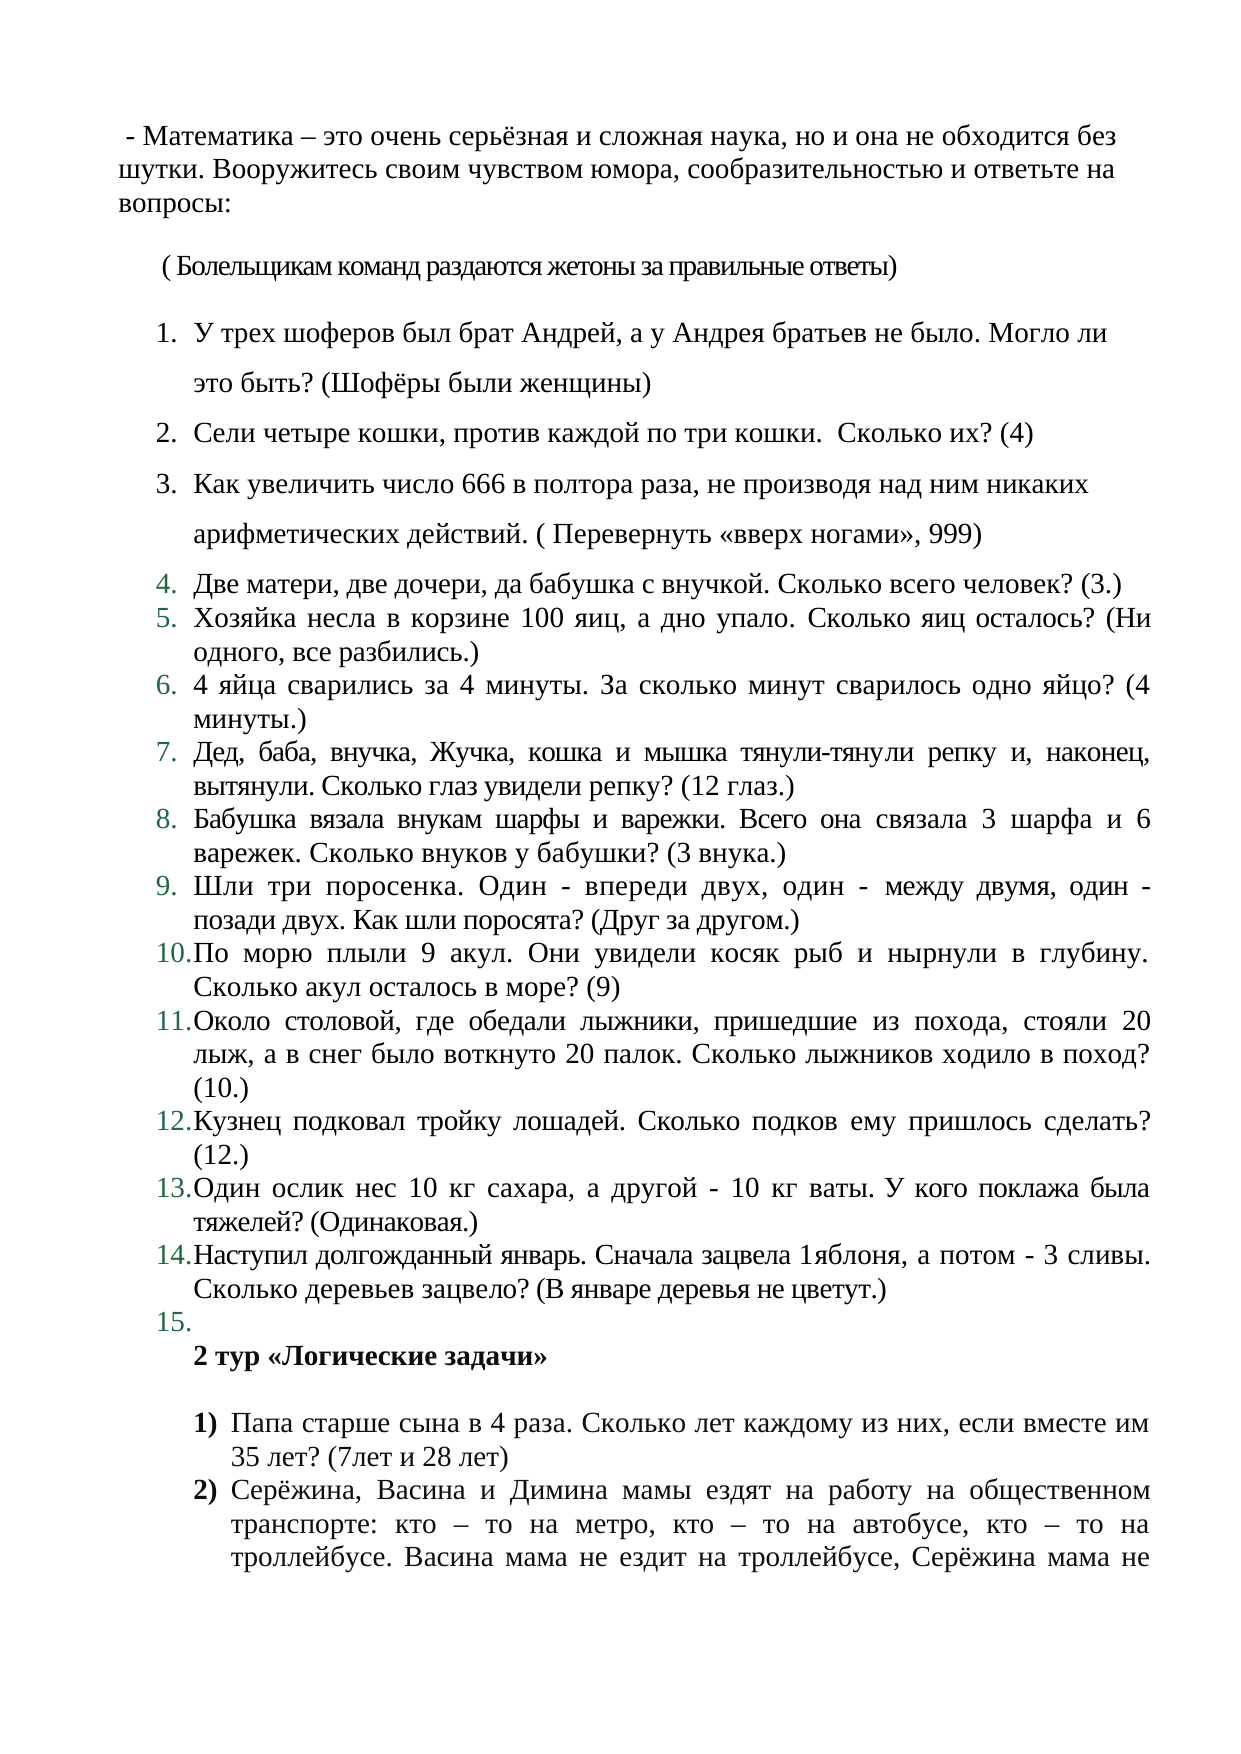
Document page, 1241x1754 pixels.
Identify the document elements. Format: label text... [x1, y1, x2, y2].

list 4 яйца сварились за 4 минуты. За сколько минут сварилось одно яйцо? (4 минуты.) [156, 667, 1152, 734]
list Бабушка вязала внукам шарфы и варежки. Всего она связала 3 шарфа и 6 варежек. Сколько внуков у бабушки? (3 внука.) [156, 801, 1151, 868]
text - Математика – это очень серьёзная и сложная наука, но и она не обходится без шутки. Вооружитесь своим чувством юмора, сообразительностью и ответьте на вопросы: [118, 118, 1152, 219]
list Шли три поросенка. Один - впереди двух, один - между двумя, один - позади двух. Как шли поросята? (Друг за другом.) [156, 868, 1151, 936]
text ( Болельщикам команд раздаются жетоны за правильные ответы) [156, 248, 1144, 281]
list Как увеличить число 666 в полтора раза, не производя над ним никаких арифметических действий. ( Перевернуть «вверх ногами», 999) [156, 466, 1152, 550]
list У трех шоферов был брат Андрей, а у Андрея братьев не было. Могло ли это быть? (Шофёры были женщины) [156, 315, 1152, 399]
list Хозяйка несла в корзине 100 яиц, а дно упало. Сколько яиц осталось? (Ни одного, все разбились.) [156, 600, 1152, 667]
list Один ослик нес 10 кг сахара, а другой - 10 кг ваты. У кого поклажа была тяжелей? (Одинаковая.) [156, 1170, 1150, 1237]
list По морю плыли 9 акул. Они увидели косяк рыб и нырнули в глубину. Сколько акул осталось в море? (9) [156, 936, 1151, 1003]
list Кузнец подковал тройку лошадей. Сколько подков ему пришлось сделать? (12.) [156, 1103, 1151, 1170]
list Наступил долгожданный январь. Сначала зацвела 1яблоня, а потом - 3 сливы. Сколько деревьев зацвело? (В январе деревья не цветут.) [156, 1237, 1152, 1304]
text 2 тур «Логические задачи» [193, 1338, 1152, 1372]
list Около столовой, где обедали лыжники, пришедшие из похода, стояли 20 лыж, а в снег было воткнуто 20 палок. Сколько лыжников ходило в поход? (10.) [156, 1003, 1151, 1103]
list Дед, баба, внучка, Жучка, кошка и мышка тянули-тянули репку и, наконец, вытянули. Сколько глаз увидели репку? (12 глаз.) [156, 734, 1151, 801]
list Сели четыре кошки, против каждой по три кошки. Сколько их? (4) [156, 416, 1152, 449]
list Папа старше сына в 4 раза. Сколько лет каждому из них, если вместе им 35 лет? (7лет и 28 лет) [193, 1405, 1152, 1472]
list Две матери, две дочери, да бабушка с внучкой. Сколько всего человек? (3.) [156, 567, 1150, 600]
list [193, 1472, 1152, 1573]
